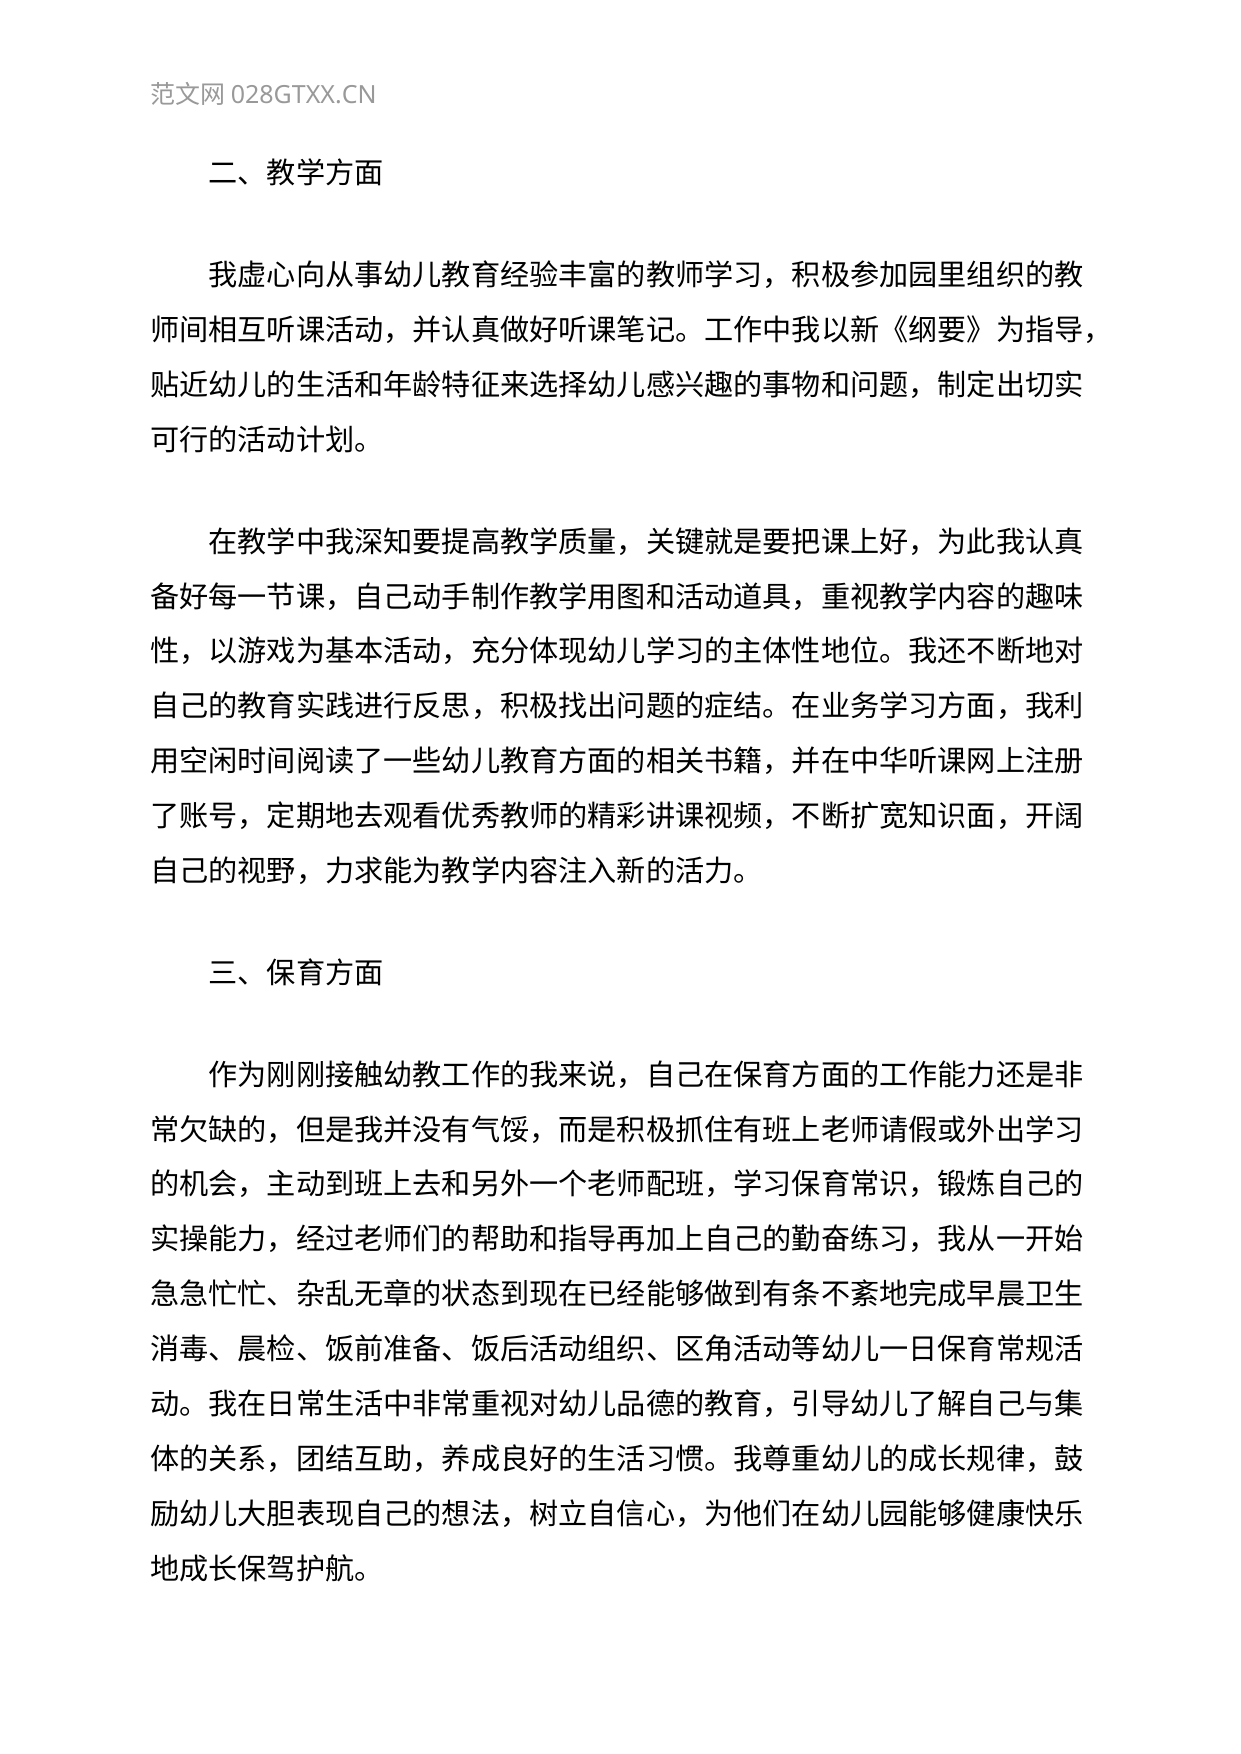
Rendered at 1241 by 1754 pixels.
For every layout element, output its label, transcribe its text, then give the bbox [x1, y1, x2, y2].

text 二、教学方面 [150, 150, 1090, 192]
text 在教学中我深知要提高教学质量，关键就是要把课上好，为此我认真备好每一节课，自己动手制作教学用图和活动道具，重视教学内容的趣味性，以游戏为基本活动，充分体现幼儿学习的主体性地位。我还不断地对自己的教育实践进行反思，积极找出问题的症结。在业务学习方面，我利用空闲时间阅读了一些幼儿教育方面的相关书籍，并在中华听课网上注册了账号，定期地去观看优秀教师的精彩讲课视频，不断扩宽知识面，开阔自己的视野，力求能为教学内容注入新的活力。 [150, 518, 1090, 890]
text 作为刚刚接触幼教工作的我来说，自己在保育方面的工作能力还是非常欠缺的，但是我并没有气馁，而是积极抓住有班上老师请假或外出学习的机会，主动到班上去和另外一个老师配班，学习保育常识，锻炼自己的实操能力，经过老师们的帮助和指导再加上自己的勤奋练习，我从一开始急急忙忙、杂乱无章的状态到现在已经能够做到有条不紊地完成早晨卫生消毒、晨检、饭前准备、饭后活动组织、区角活动等幼儿一日保育常规活动。我在日常生活中非常重视对幼儿品德的教育，引导幼儿了解自己与集体的关系，团结互助，养成良好的生活习惯。我尊重幼儿的成长规律，鼓励幼儿大胆表现自己的想法，树立自信心，为他们在幼儿园能够健康快乐地成长保驾护航。 [150, 1051, 1090, 1587]
text 我虚心向从事幼儿教育经验丰富的教师学习，积极参加园里组织的教师间相互听课活动，并认真做好听课笔记。工作中我以新《纲要》为指导，贴近幼儿的生活和年龄特征来选择幼儿感兴趣的事物和问题，制定出切实可行的活动计划。 [150, 252, 1090, 459]
text 三、保育方面 [150, 949, 1090, 992]
